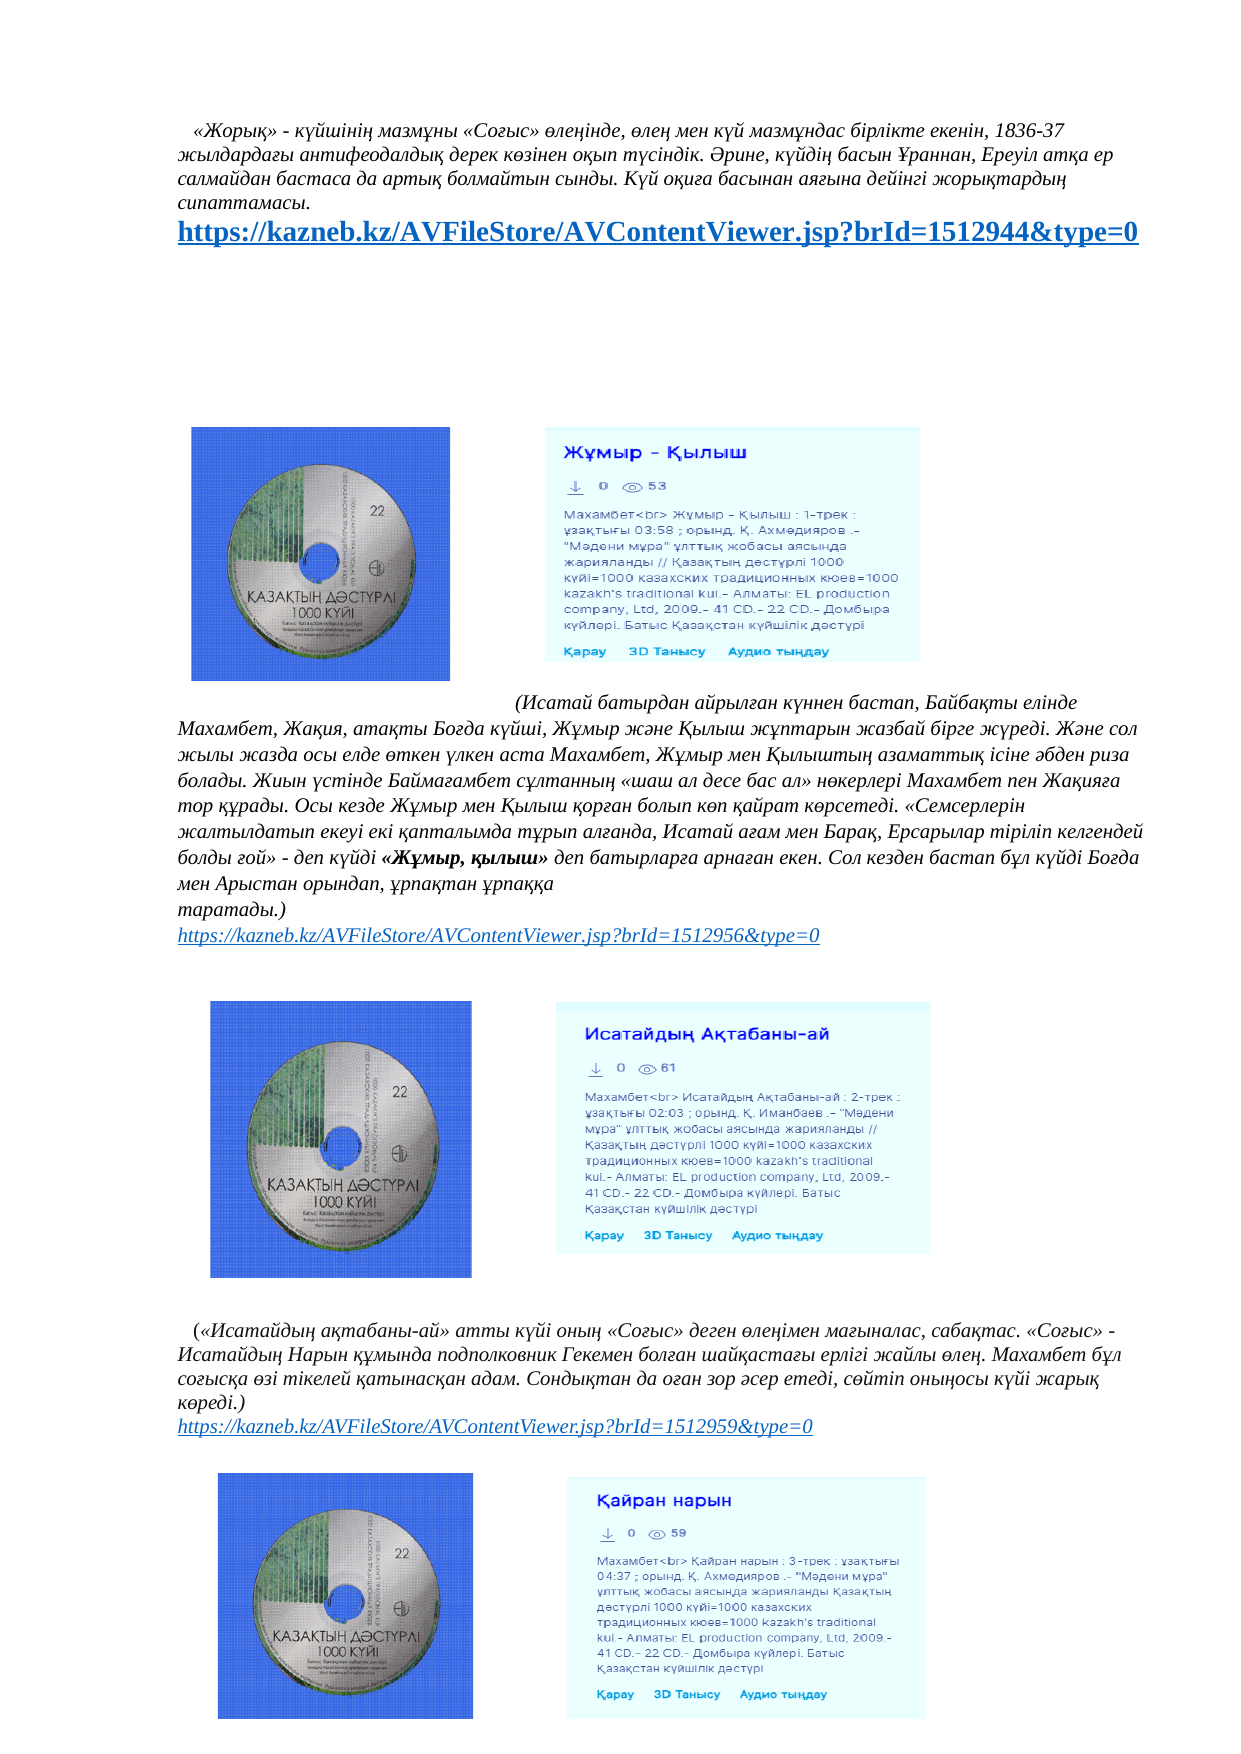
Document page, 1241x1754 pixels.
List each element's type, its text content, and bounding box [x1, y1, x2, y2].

text (Исатай батырдан айрылған күннен бастап, Байбақты елінде Махамбет, Жақия, атақты Боғда күйші, Жұмыр және Қылыш жұптарын жазбай бірге жүреді. Және сол жылы жазда осы елде өткен үлкен аста Махамбет, Жұмыр мен Қылыштың азаматтық ісіне әбден риза болады. Жиын үстінде Баймағамбет сұлтанның «шаш ал десе бас ал» нөкерлері Махамбет пен Жақияға тор құрады. Осы кезде Жұмыр мен Қылыш қорған болып көп қайрат көрсетеді. «Семсерлерін жалтылдатып екеуі екі қапталымда тұрып алғанда, Исатай ағам мен Барақ, Ерсарылар тіріліп келгендей болды ғой» - деп күйді «Жұмыр, қылыш» деп батырларға арнаған екен. Сол кезден бастап бұл күйді Боғда мен Арыстан орындап, ұрпақтан ұрпаққа [177, 690, 1152, 895]
subtitle https://kazneb.kz/AVFileStore/AVContentViewer.jsp?brId=1512959&type=0 [177, 1414, 1152, 1438]
text https://kazneb.kz/AVFileStore/AVContentViewer.jsp?brId=1512944&type=0 [177, 214, 1152, 248]
text https://kazneb.kz/AVFileStore/AVContentViewer.jsp?brId=1512956&type=0 [177, 923, 1152, 947]
picture [190, 427, 452, 684]
picture [566, 1477, 930, 1720]
text таратады.) [177, 897, 1152, 921]
picture [555, 1002, 935, 1257]
subtitle «Жорық» - күйшінің мазмұны «Соғыс» өлеңінде, өлең мен күй мазмұндас бірлікте екенін, 1836-37 жылдардағы антифеодалдық дерек көзінен оқып түсіндік. Әрине, күйдің басын Ұраннан, Ереуіл атқа ер салмайдан бастаса да артық болмайтын сынды. Күй оқиға басынан аяғына дейінгі жорықтардың сипаттамасы. [177, 118, 1152, 214]
picture [216, 1473, 473, 1717]
subtitle («Исатайдың ақтабаны-ай» атты күйі оның «Соғыс» деген өлеңімен мағыналас, сабақтас. «Соғыс» - Исатайдың Нарын құмында подполковник Гекемен болған шайқастағы ерлігі жайлы өлең. Махамбет бұл соғысқа өзі тікелей қатынасқан адам. Сондықтан да оған зор әсер етеді, сөйтіп оныңосы күйі жарық көреді.) [177, 1318, 1152, 1414]
picture [544, 427, 922, 666]
picture [209, 1001, 472, 1276]
